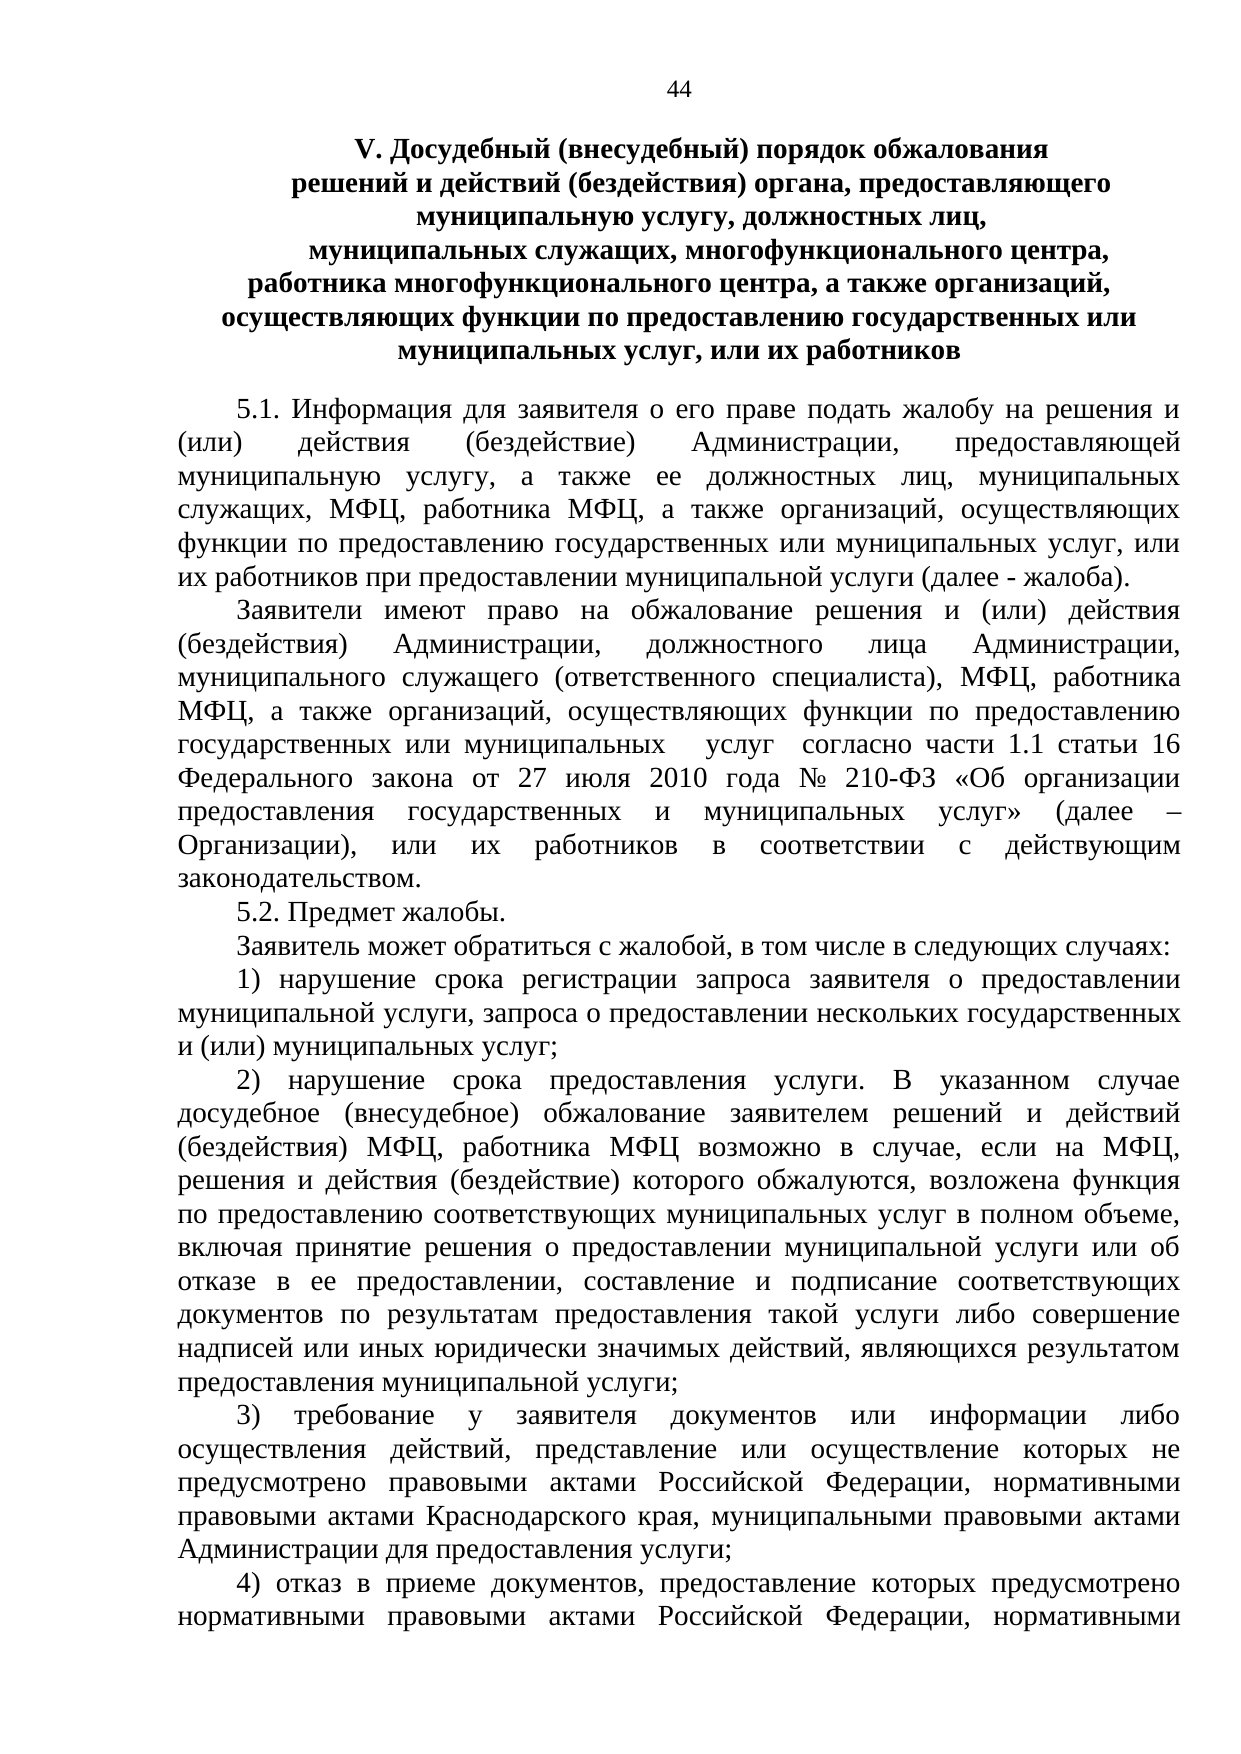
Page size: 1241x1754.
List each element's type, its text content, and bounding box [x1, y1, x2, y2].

text решений и действий (бездействия) органа, предоставляющего муниципальную услугу, должностных лиц, [221, 165, 1181, 232]
text V. Досудебный (внесудебный) порядок обжалования [221, 131, 1181, 165]
text 3) требование у заявителя документов или информации либо осуществления действий, представление или осуществление которых не предусмотрено правовыми актами Российской Федерации, нормативными правовыми актами Краснодарского края, муниципальными правовыми актами Администрации для предоставления услуги; [177, 1397, 1181, 1565]
text Заявители имеют право на обжалование решения и (или) действия (бездействия) Администрации, должностного лица Администрации, муниципального служащего (ответственного специалиста), МФЦ, работника МФЦ, а также организаций, осуществляющих функции по предоставлению государственных или муниципальных услуг согласно части 1.1 статьи 16 Федерального закона от 27 июля 2010 года № 210-ФЗ «Об организации предоставления государственных и муниципальных услуг» (далее – Организации), или их работников в соответствии с действующим законодательством. [177, 592, 1181, 894]
text муниципальных служащих, многофункционального центра, работника многофункционального центра, а также организаций, осуществляющих функции по предоставлению государственных или муниципальных услуг, или их работников [177, 232, 1181, 366]
text 2) нарушение срока предоставления услуги. В указанном случае досудебное (внесудебное) обжалование заявителем решений и действий (бездействия) МФЦ, работника МФЦ возможно в случае, если на МФЦ, решения и действия (бездействие) которого обжалуются, возложена функция по предоставлению соответствующих муниципальных услуг в полном объеме, включая принятие решения о предоставлении муниципальной услуги или об отказе в ее предоставлении, составление и подписание соответствующих документов по результатам предоставления такой услуги либо совершение надписей или иных юридически значимых действий, являющихся результатом предоставления муниципальной услуги; [177, 1062, 1181, 1397]
text 5.1. Информация для заявителя о его праве подать жалобу на решения и (или) действия (бездействие) Администрации, предоставляющей муниципальную услугу, а также ее должностных лиц, муниципальных служащих, МФЦ, работника МФЦ, а также организаций, осуществляющих функции по предоставлению государственных или муниципальных услуг, или их работников при предоставлении муниципальной услуги (далее - жалоба). [177, 391, 1181, 592]
text 1) нарушение срока регистрации запроса заявителя о предоставлении муниципальной услуги, запроса о предоставлении нескольких государственных и (или) муниципальных услуг; [177, 961, 1181, 1062]
text Заявитель может обратиться с жалобой, в том числе в следующих случаях: [177, 928, 1181, 961]
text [177, 1565, 1181, 1632]
text 5.2. Предмет жалобы. [177, 894, 1181, 928]
